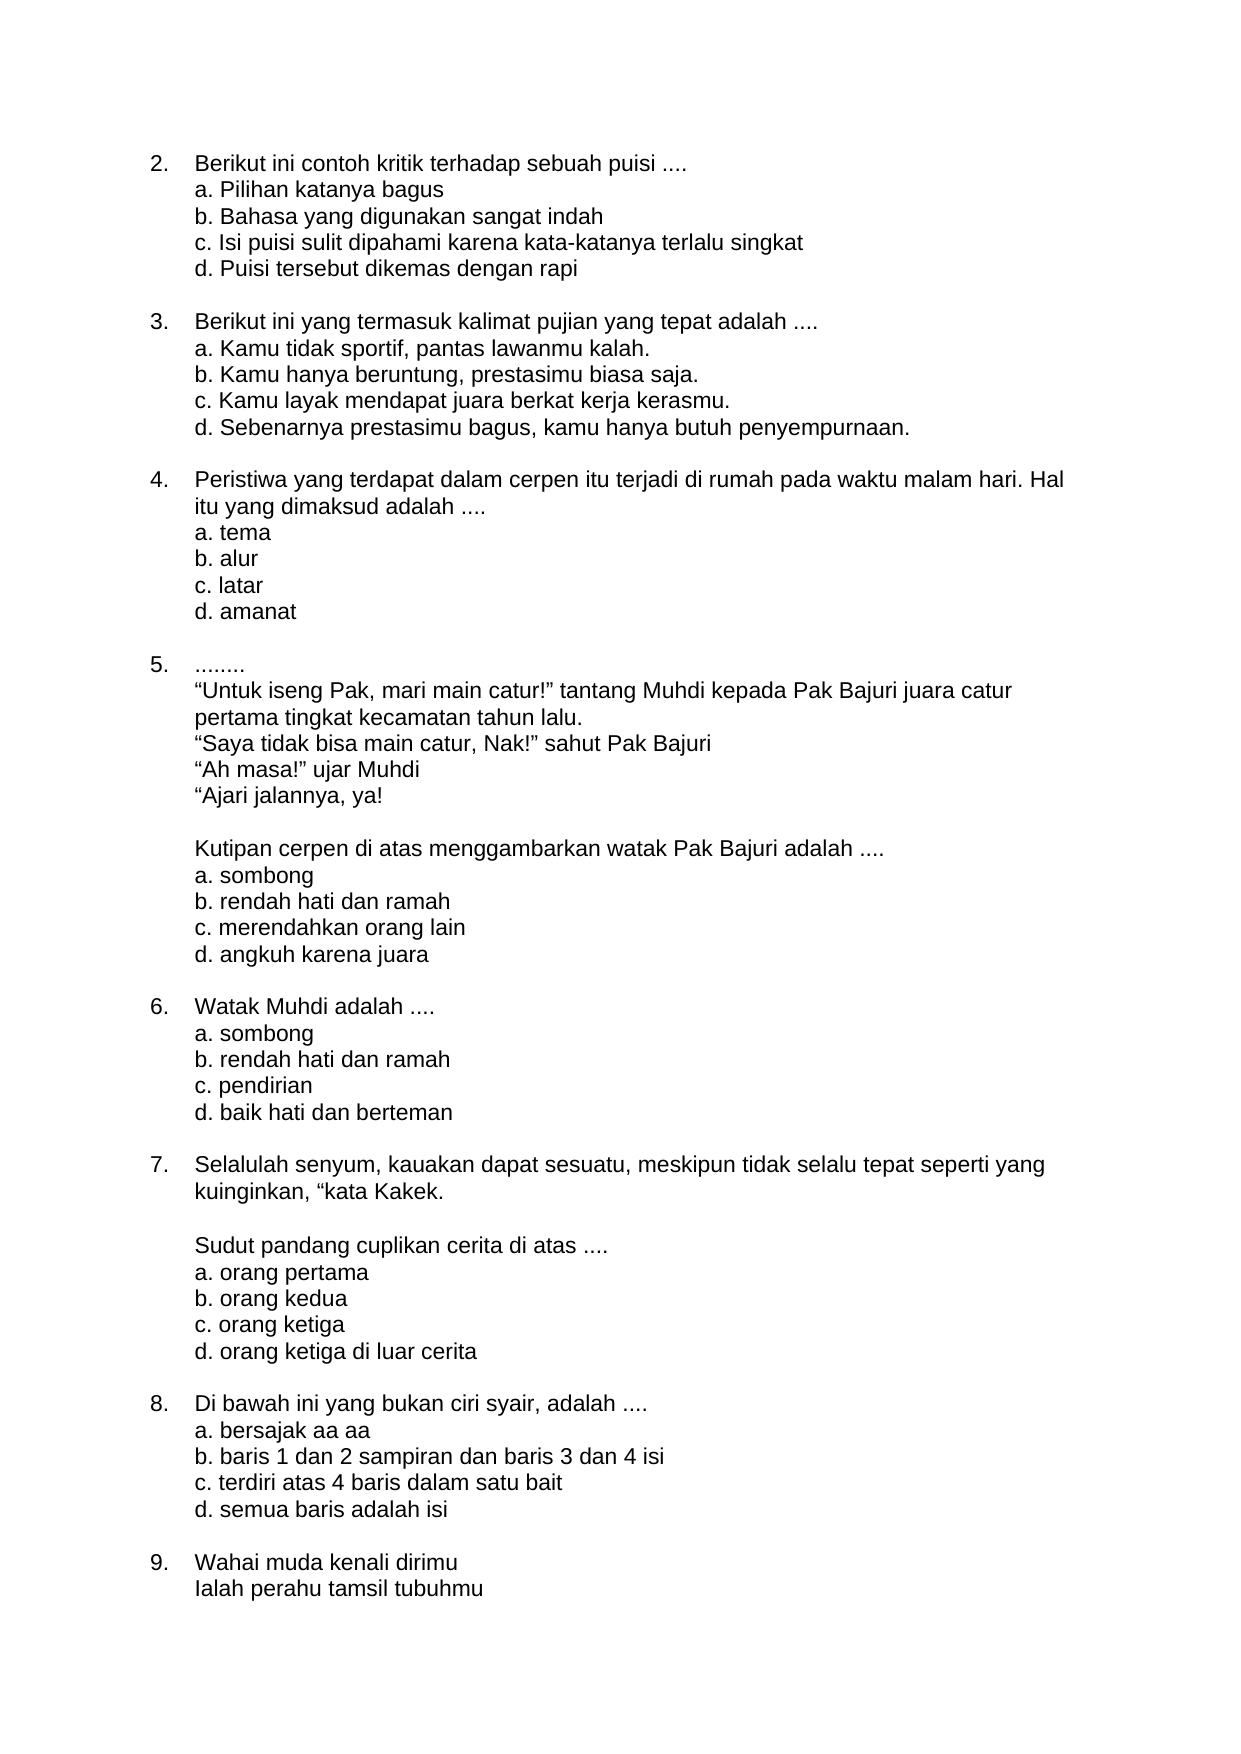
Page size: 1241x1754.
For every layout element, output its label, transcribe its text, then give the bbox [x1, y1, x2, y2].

text “Ajari jalannya, ya! [150, 782, 1090, 809]
text b. Kamu hanya beruntung, prestasimu biasa saja. [194, 361, 1090, 387]
text a. Pilihan katanya bagus [194, 176, 1090, 203]
text b. alur [194, 545, 1090, 572]
text c. latar [194, 572, 1090, 598]
text a. orang pertama [194, 1258, 1090, 1285]
text d. Puisi tersebut dikemas dengan rapi [194, 255, 1090, 282]
text 3. Berikut ini yang termasuk kalimat pujian yang tepat adalah .... [150, 308, 1090, 334]
text Kutipan cerpen di atas menggambarkan watak Pak Bajuri adalah .... [150, 835, 1090, 862]
text c. orang ketiga [194, 1311, 1090, 1338]
text Sudut pandang cuplikan cerita di atas .... [150, 1232, 1090, 1258]
text “Saya tidak bisa main catur, Nak!” sahut Pak Bajuri [150, 730, 1090, 756]
text d. orang ketiga di luar cerita [194, 1338, 1090, 1364]
text d. Sebenarnya prestasimu bagus, kamu hanya butuh penyempurnaan. [194, 413, 1090, 440]
text c. Kamu layak mendapat juara berkat kerja kerasmu. [194, 387, 1090, 413]
text a. Kamu tidak sportif, pantas lawanmu kalah. [194, 334, 1090, 361]
text d. amanat [194, 598, 1090, 624]
text d. semua baris adalah isi [194, 1496, 1090, 1522]
text d. angkuh karena juara [194, 941, 1090, 967]
text b. baris 1 dan 2 sampiran dan baris 3 dan 4 isi [194, 1443, 1090, 1469]
text 6. Watak Muhdi adalah .... [150, 993, 1090, 1020]
text b. orang kedua [194, 1285, 1090, 1311]
text d. baik hati dan berteman [194, 1099, 1090, 1125]
text b. rendah hati dan ramah [194, 888, 1090, 914]
text 4. Peristiwa yang terdapat dalam cerpen itu terjadi di rumah pada waktu malam hari. Hal itu yang dimaksud adalah .... [150, 466, 1090, 519]
text “Ah masa!” ujar Muhdi [150, 756, 1090, 782]
text a. sombong [194, 862, 1090, 888]
text Ialah perahu tamsil tubuhmu [150, 1575, 1090, 1601]
text c. pendirian [194, 1072, 1090, 1099]
text a. sombong [194, 1020, 1090, 1046]
text b. rendah hati dan ramah [194, 1046, 1090, 1072]
text b. Bahasa yang digunakan sangat indah [194, 203, 1090, 229]
text 7. Selalulah senyum, kauakan dapat sesuatu, meskipun tidak selalu tepat seperti yang kuinginkan, “kata Kakek. [150, 1151, 1090, 1204]
text a. tema [194, 519, 1090, 545]
text 9. Wahai muda kenali dirimu [150, 1548, 1090, 1575]
text 8. Di bawah ini yang bukan ciri syair, adalah .... [150, 1390, 1090, 1417]
text c. terdiri atas 4 baris dalam satu bait [194, 1469, 1090, 1496]
text c. merendahkan orang lain [194, 914, 1090, 941]
text 2. Berikut ini contoh kritik terhadap sebuah puisi .... [150, 150, 1090, 176]
text a. bersajak aa aa [194, 1417, 1090, 1443]
text c. Isi puisi sulit dipahami karena kata-katanya terlalu singkat [194, 229, 1090, 255]
text “Untuk iseng Pak, mari main catur!” tantang Muhdi kepada Pak Bajuri juara catur pertama tingkat kecamatan tahun lalu. [150, 677, 1090, 730]
text 5. ........ [150, 651, 1090, 677]
